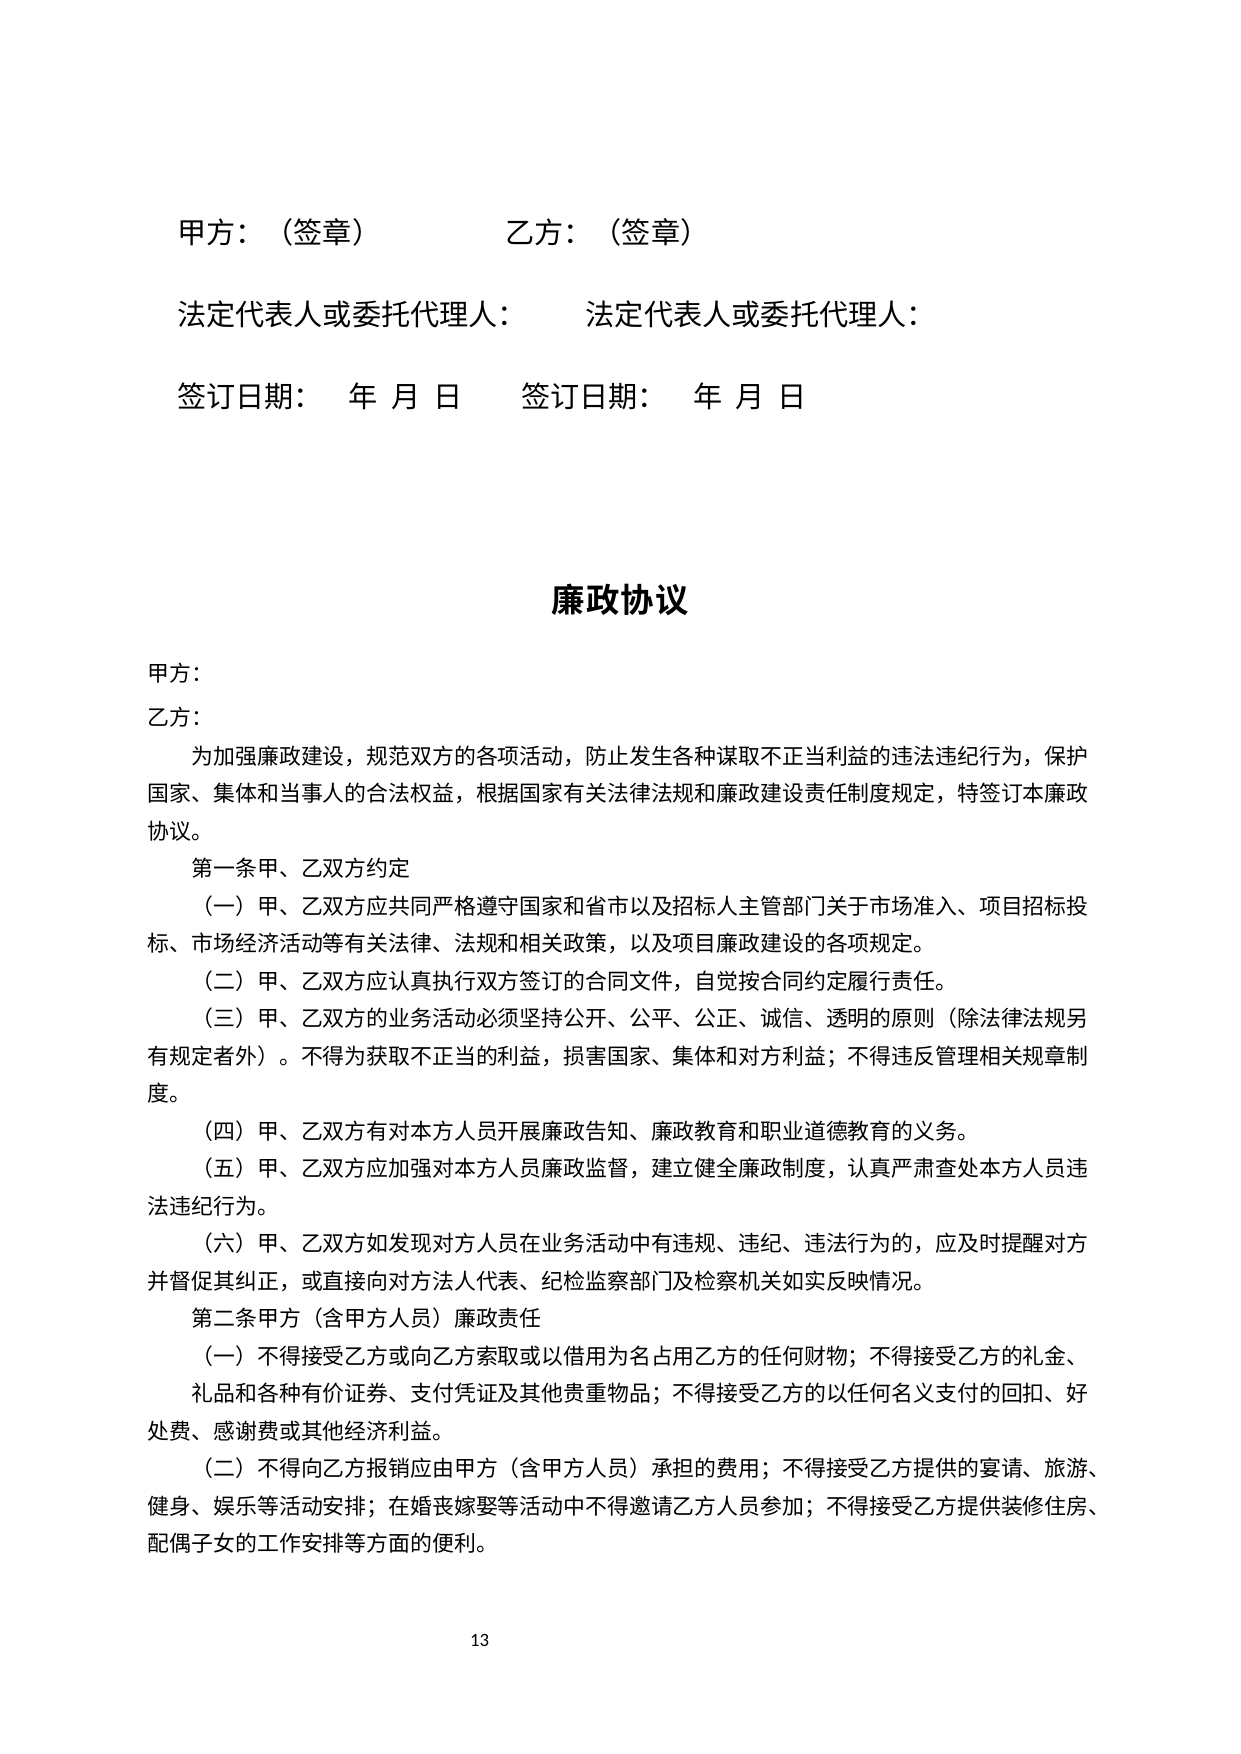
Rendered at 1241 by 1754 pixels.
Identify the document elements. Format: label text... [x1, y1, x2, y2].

text （三）甲、乙双方的业务活动必须坚持公开、公平、公正、诚信、透明的原则（除法律法规另有规定者外）。不得为获取不正当的利益，损害国家、集体和对方利益；不得违反管理相关规章制度。 [148, 997, 1093, 1109]
text 廉政协议 [148, 574, 1093, 622]
text （二）甲、乙双方应认真执行双方签订的合同文件，自觉按合同约定履行责任。 [148, 959, 1093, 997]
text 甲方： [148, 647, 1093, 690]
text 第一条甲、乙双方约定 [148, 847, 1093, 884]
text 法定代表人或委托代理人： 法定代表人或委托代理人： [148, 291, 1093, 333]
text 签订日期： 年 月 日 签订日期： 年 月 日 [148, 373, 1093, 416]
text （五）甲、乙双方应加强对本方人员廉政监督，建立健全廉政制度，认真严肃查处本方人员违法违纪行为。 [148, 1147, 1093, 1222]
text （六）甲、乙双方如发现对方人员在业务活动中有违规、违纪、违法行为的，应及时提醒对方并督促其纠正，或直接向对方法人代表、纪检监察部门及检察机关如实反映情况。 [148, 1222, 1093, 1297]
text （一）不得接受乙方或向乙方索取或以借用为名占用乙方的任何财物；不得接受乙方的礼金、 [148, 1334, 1093, 1372]
text （四）甲、乙双方有对本方人员开展廉政告知、廉政教育和职业道德教育的义务。 [148, 1109, 1093, 1147]
text （一）甲、乙双方应共同严格遵守国家和省市以及招标人主管部门关于市场准入、项目招标投标、市场经济活动等有关法律、法规和相关政策，以及项目廉政建设的各项规定。 [148, 884, 1093, 959]
text 为加强廉政建设，规范双方的各项活动，防止发生各种谋取不正当利益的违法违纪行为，保护国家、集体和当事人的合法权益，根据国家有关法律法规和廉政建设责任制度规定，特签订本廉政协议。 [148, 734, 1093, 847]
text （二）不得向乙方报销应由甲方（含甲方人员）承担的费用；不得接受乙方提供的宴请、旅游、健身、娱乐等活动安排；在婚丧嫁娶等活动中不得邀请乙方人员参加；不得接受乙方提供装修住房、配偶子女的工作安排等方面的便利。 [148, 1447, 1093, 1559]
text 乙方： [148, 690, 1093, 734]
text 第二条甲方（含甲方人员）廉政责任 [148, 1297, 1093, 1334]
text 礼品和各种有价证券、支付凭证及其他贵重物品；不得接受乙方的以任何名义支付的回扣、好处费、感谢费或其他经济利益。 [148, 1372, 1093, 1447]
text 甲方：（签章） 乙方：（签章） [148, 209, 1093, 252]
